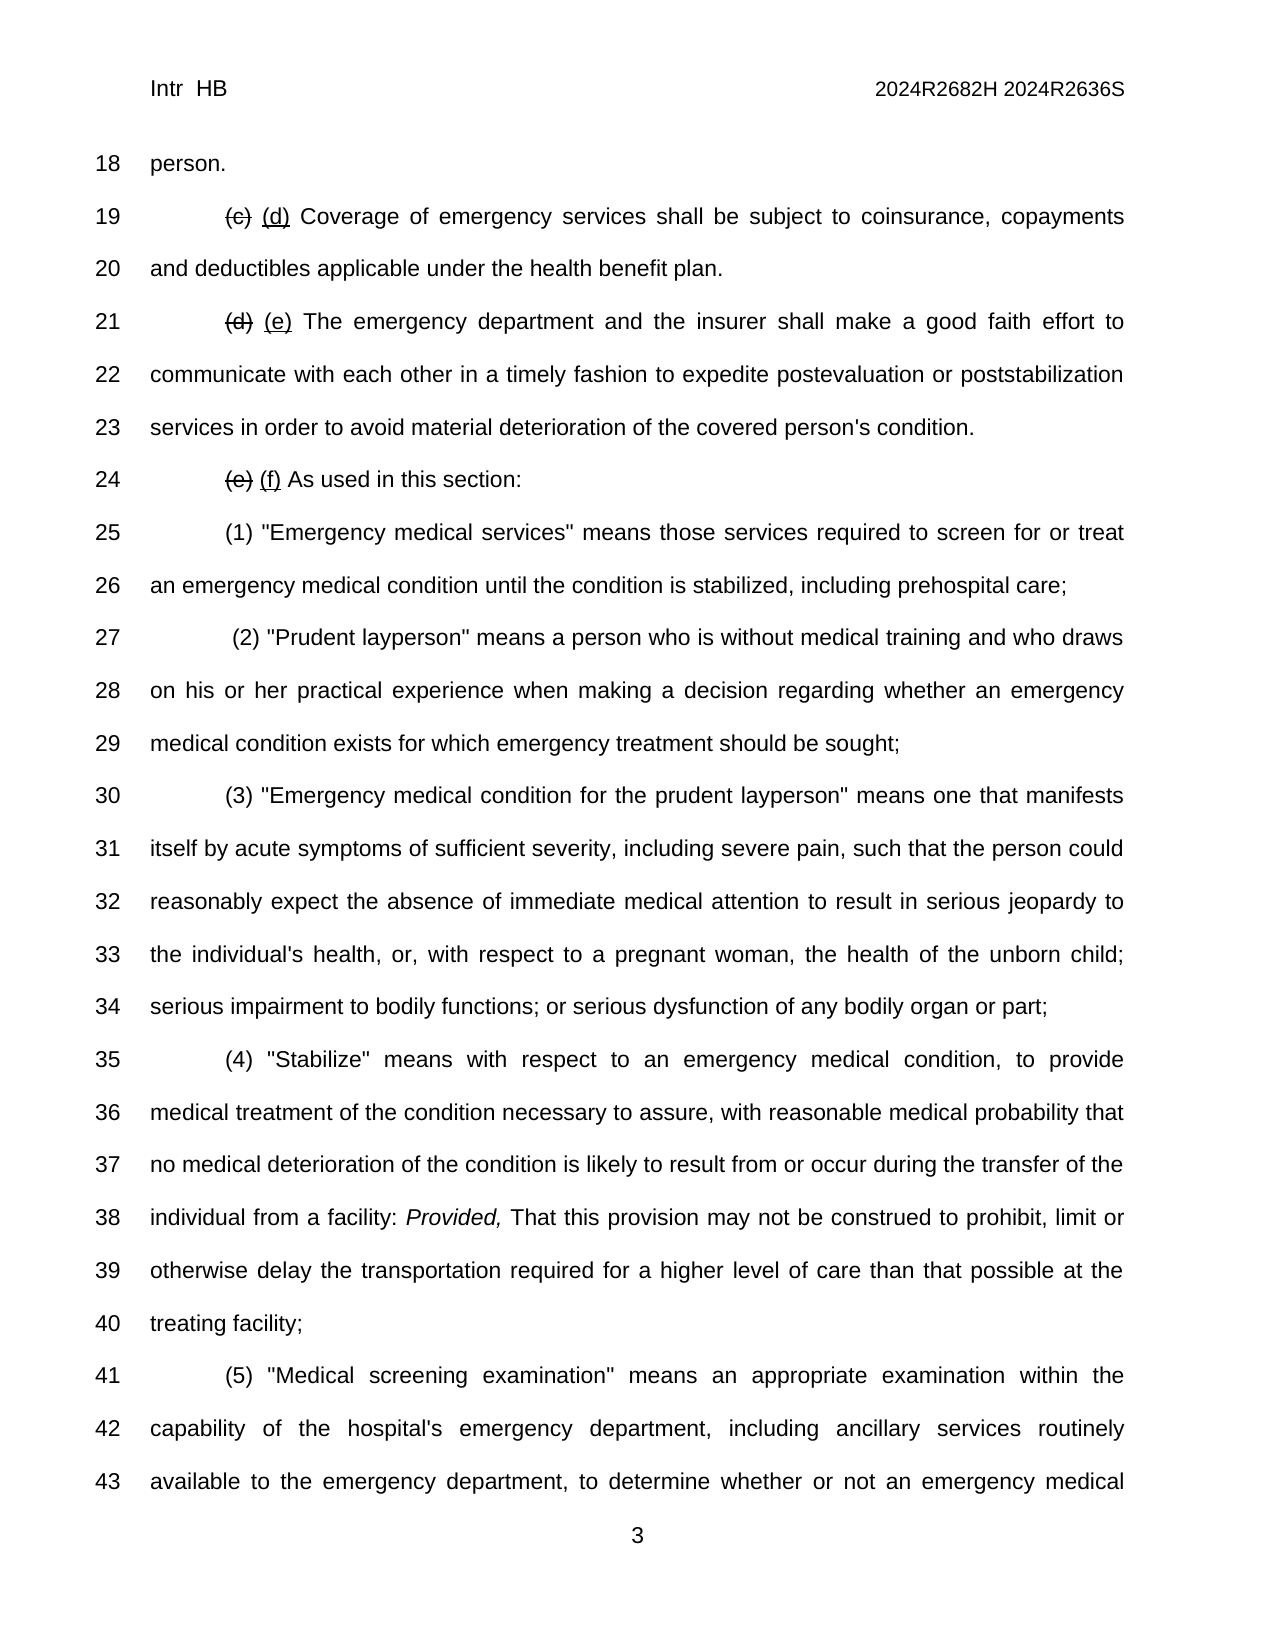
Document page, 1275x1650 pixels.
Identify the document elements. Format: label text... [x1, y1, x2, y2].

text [150, 150, 1125, 176]
text (1) "Emergency medical services" means those services required to screen for or treat an emergency medical condition until the condition is stabilized, including prehospital care; [150, 519, 1125, 598]
text (2) "Prudent layperson" means a person who is without medical training and who draws on his or her practical experience when making a decision regarding whether an emergency medical condition exists for which emergency treatment should be sought; [150, 624, 1125, 756]
text (d) (e) The emergency department and the insurer shall make a good faith effort to communicate with each other in a timely fashion to expedite postevaluation or poststabilization services in order to avoid material deterioration of the covered persons condition. [150, 308, 1125, 440]
text (4) "Stabilize" means with respect to an emergency medical condition, to provide medical treatment of the condition necessary to assure, with reasonable medical probability that no medical deterioration of the condition is likely to result from or occur during the transfer of the individual from a facility: Provided, That this provision may not be construed to prohibit, limit or otherwise delay the transportation required for a higher level of care than that possible at the treating facility; [150, 1046, 1125, 1336]
text (e) (f) As used in this section: [150, 466, 1125, 493]
text (c) (d) Coverage of emergency services shall be subject to coinsurance, copayments and deductibles applicable under the health benefit plan. [150, 203, 1125, 282]
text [150, 1362, 1125, 1494]
text (3) "Emergency medical condition for the prudent layperson" means one that manifests itself by acute symptoms of sufficient severity, including severe pain, such that the person could reasonably expect the absence of immediate medical attention to result in serious jeopardy to the individuals health, or, with respect to a pregnant woman, the health of the unborn child; serious impairment to bodily functions; or serious dysfunction of any bodily organ or part; [150, 782, 1125, 1020]
